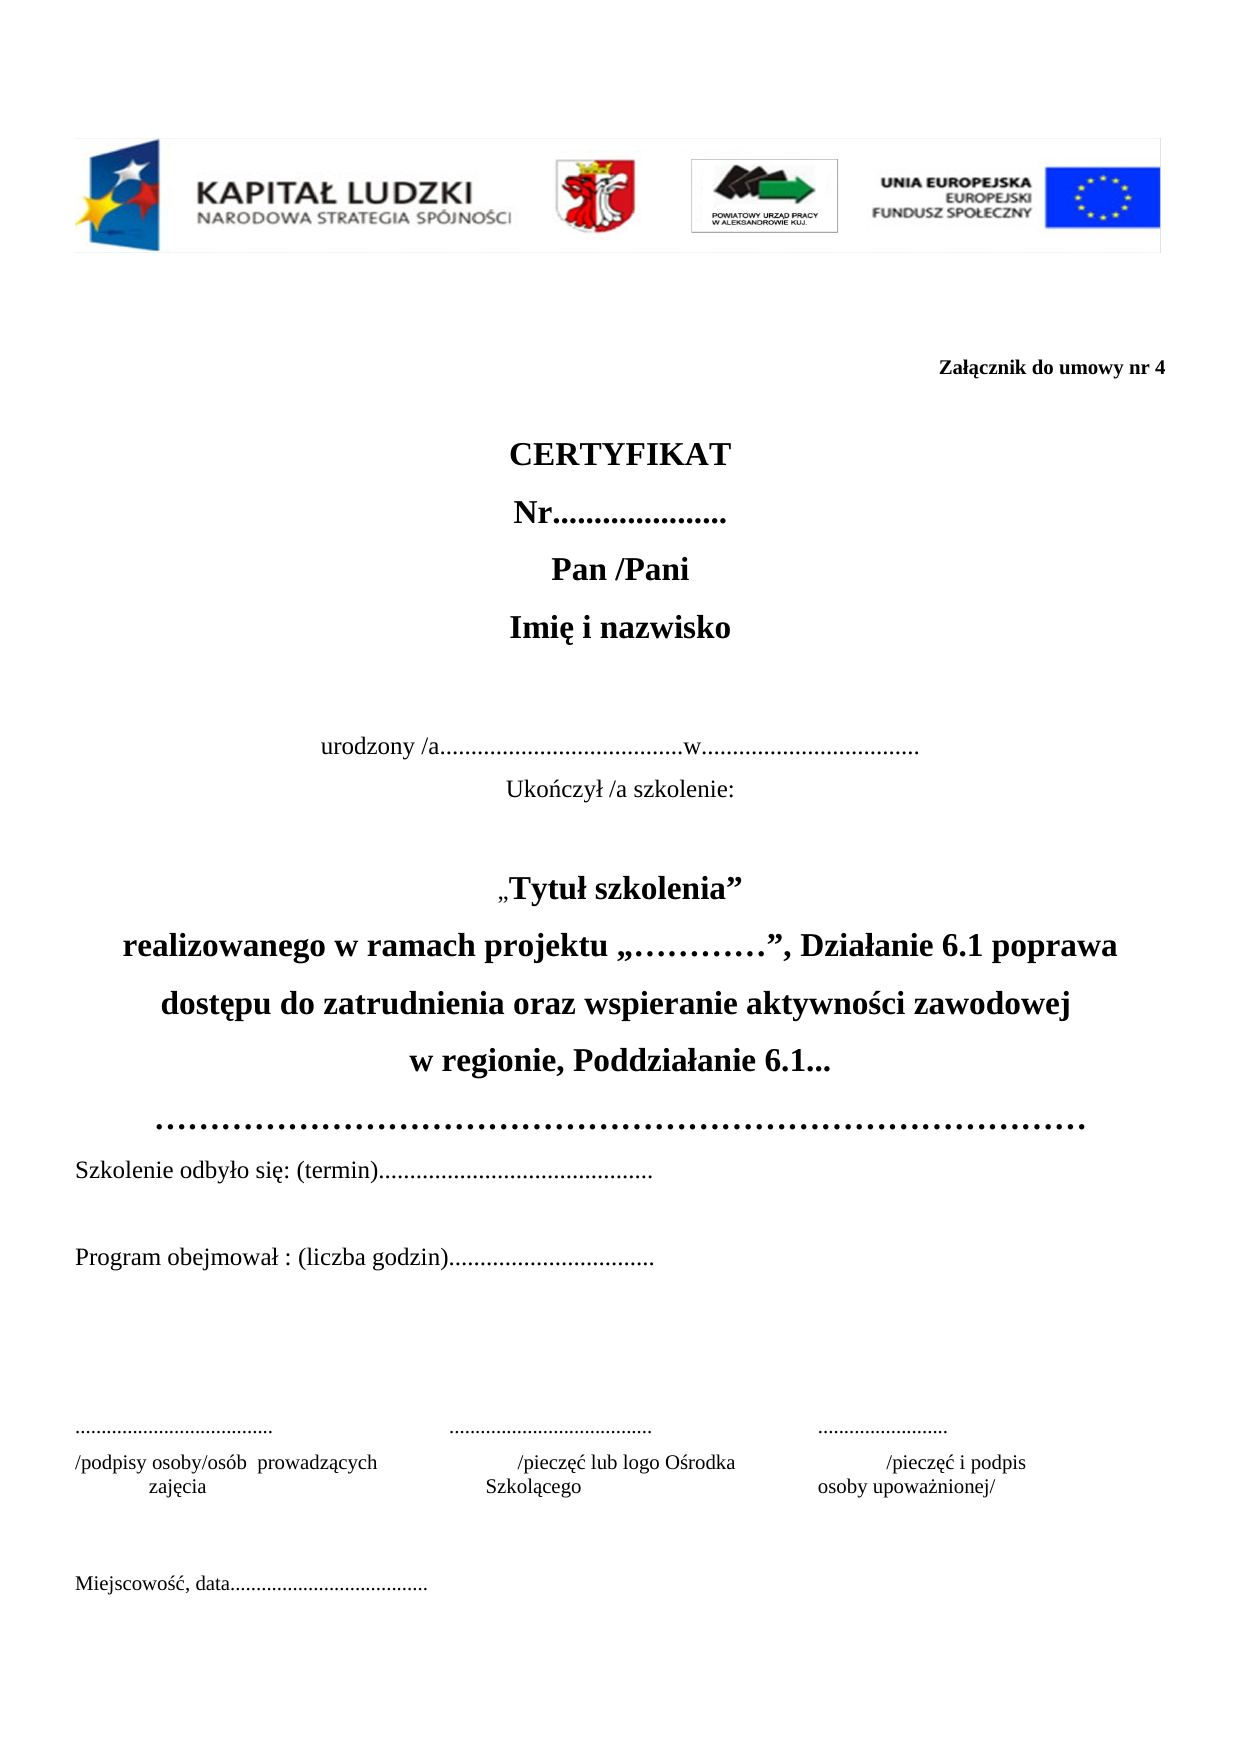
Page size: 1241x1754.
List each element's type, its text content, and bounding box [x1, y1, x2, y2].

text „Tytuł szkolenia” [75, 868, 1165, 906]
text Załącznik do umowy nr 4 [75, 355, 1165, 379]
text /podpisy osoby/osób prowadzących /pieczęć lub logo Ośrodka /pieczęć i podpis [75, 1450, 1233, 1474]
text urodzony /a.......................................w................................... [75, 731, 1165, 760]
text realizowanego w ramach projektu „…………”, Działanie 6.1 poprawa dostępu do zatrudnienia oraz wspieranie aktywności zawodowej w regionie, Poddziałanie 6.1... ………………………………………………………………………… [75, 926, 1165, 1136]
text Nr..................... [75, 492, 1165, 530]
text ...................................... ....................................... ......................... [75, 1414, 1233, 1438]
text Program obejmował : (liczba godzin)................................. [75, 1242, 1165, 1271]
picture [75, 138, 1161, 253]
text zajęcia Szkolącego osoby upoważnionej/ [75, 1474, 1165, 1498]
text Szkolenie odbyło się: (termin)............................................ [75, 1156, 1165, 1184]
text Imię i nazwisko [75, 607, 1165, 645]
text Miejscowość, data...................................... [75, 1571, 1165, 1594]
text CERTYFIKAT [75, 434, 1165, 473]
text Ukończył /a szkolenie: [75, 774, 1165, 803]
text Pan /Pani [75, 549, 1165, 588]
